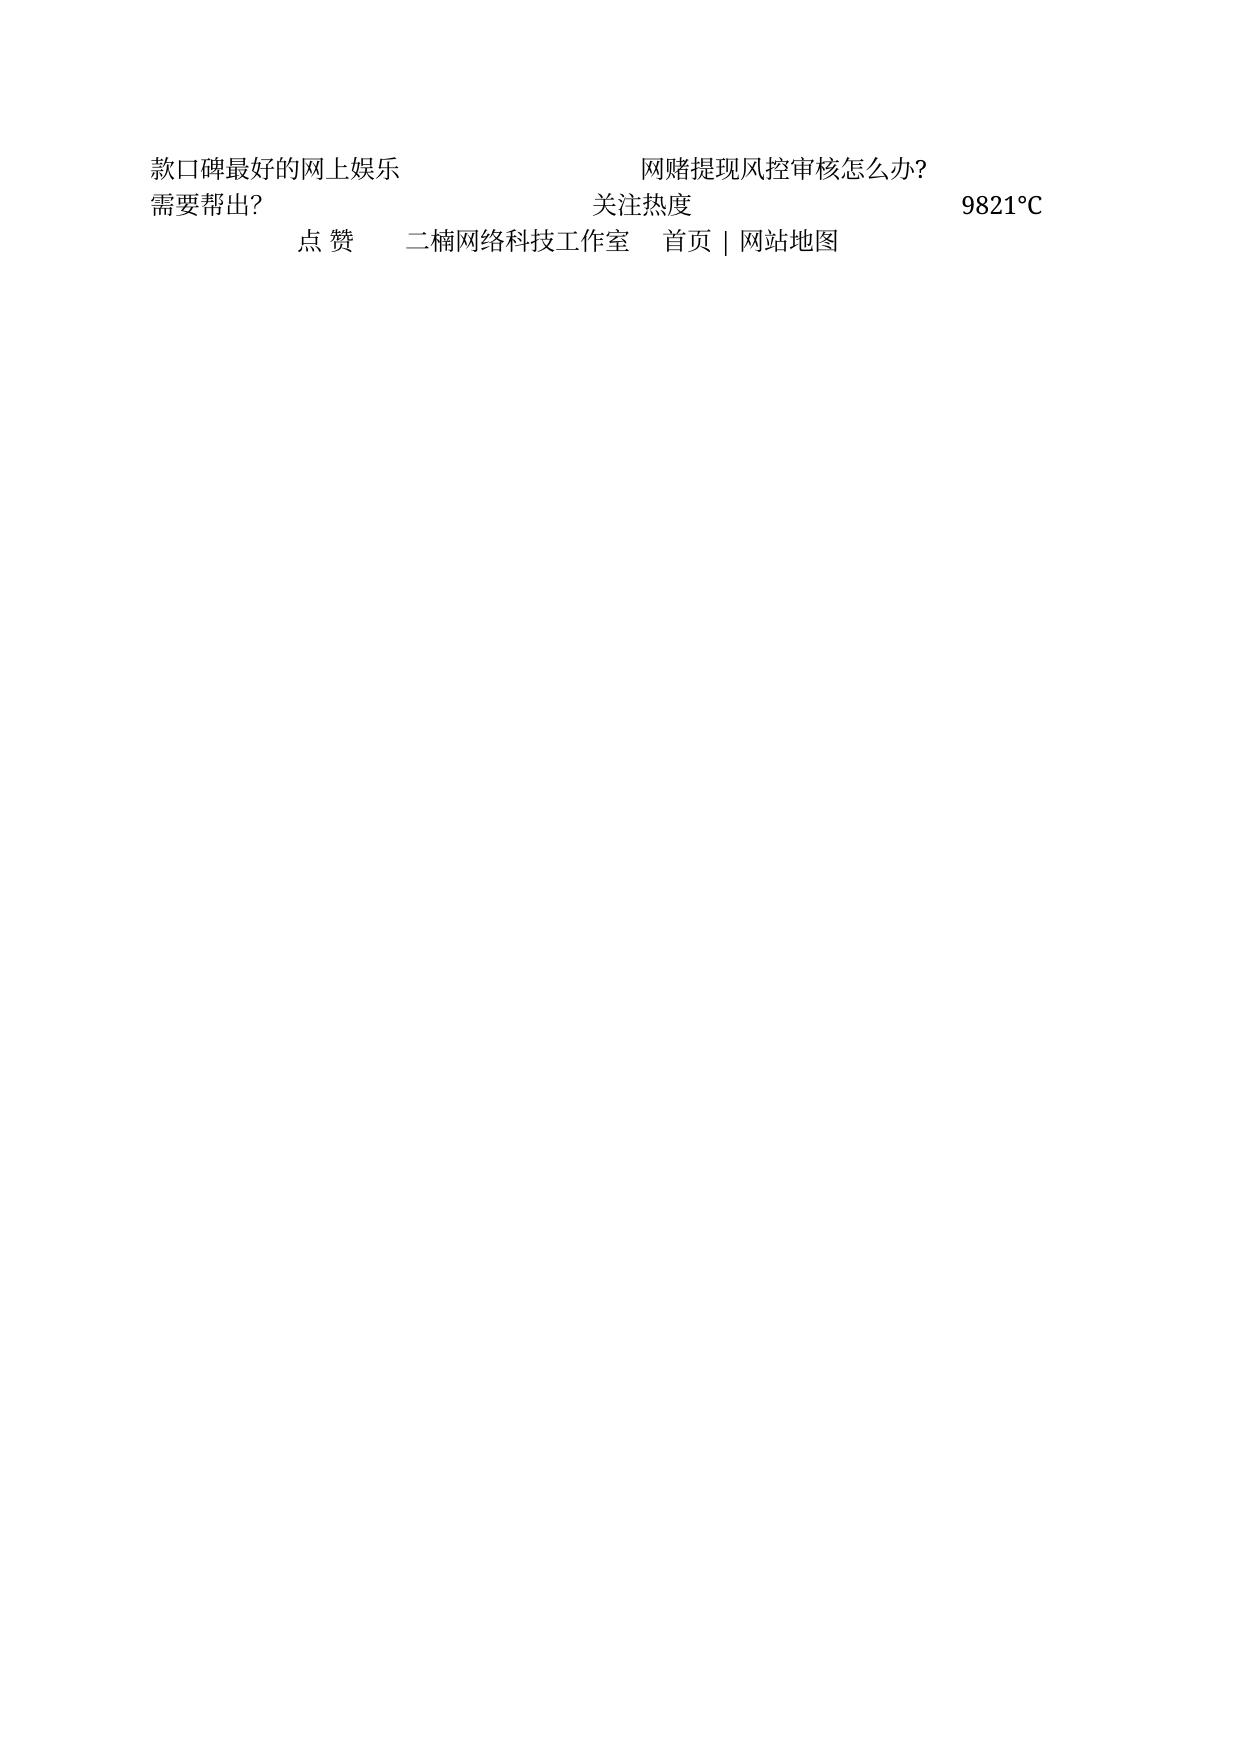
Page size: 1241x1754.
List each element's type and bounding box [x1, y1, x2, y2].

text [150, 150, 1090, 258]
